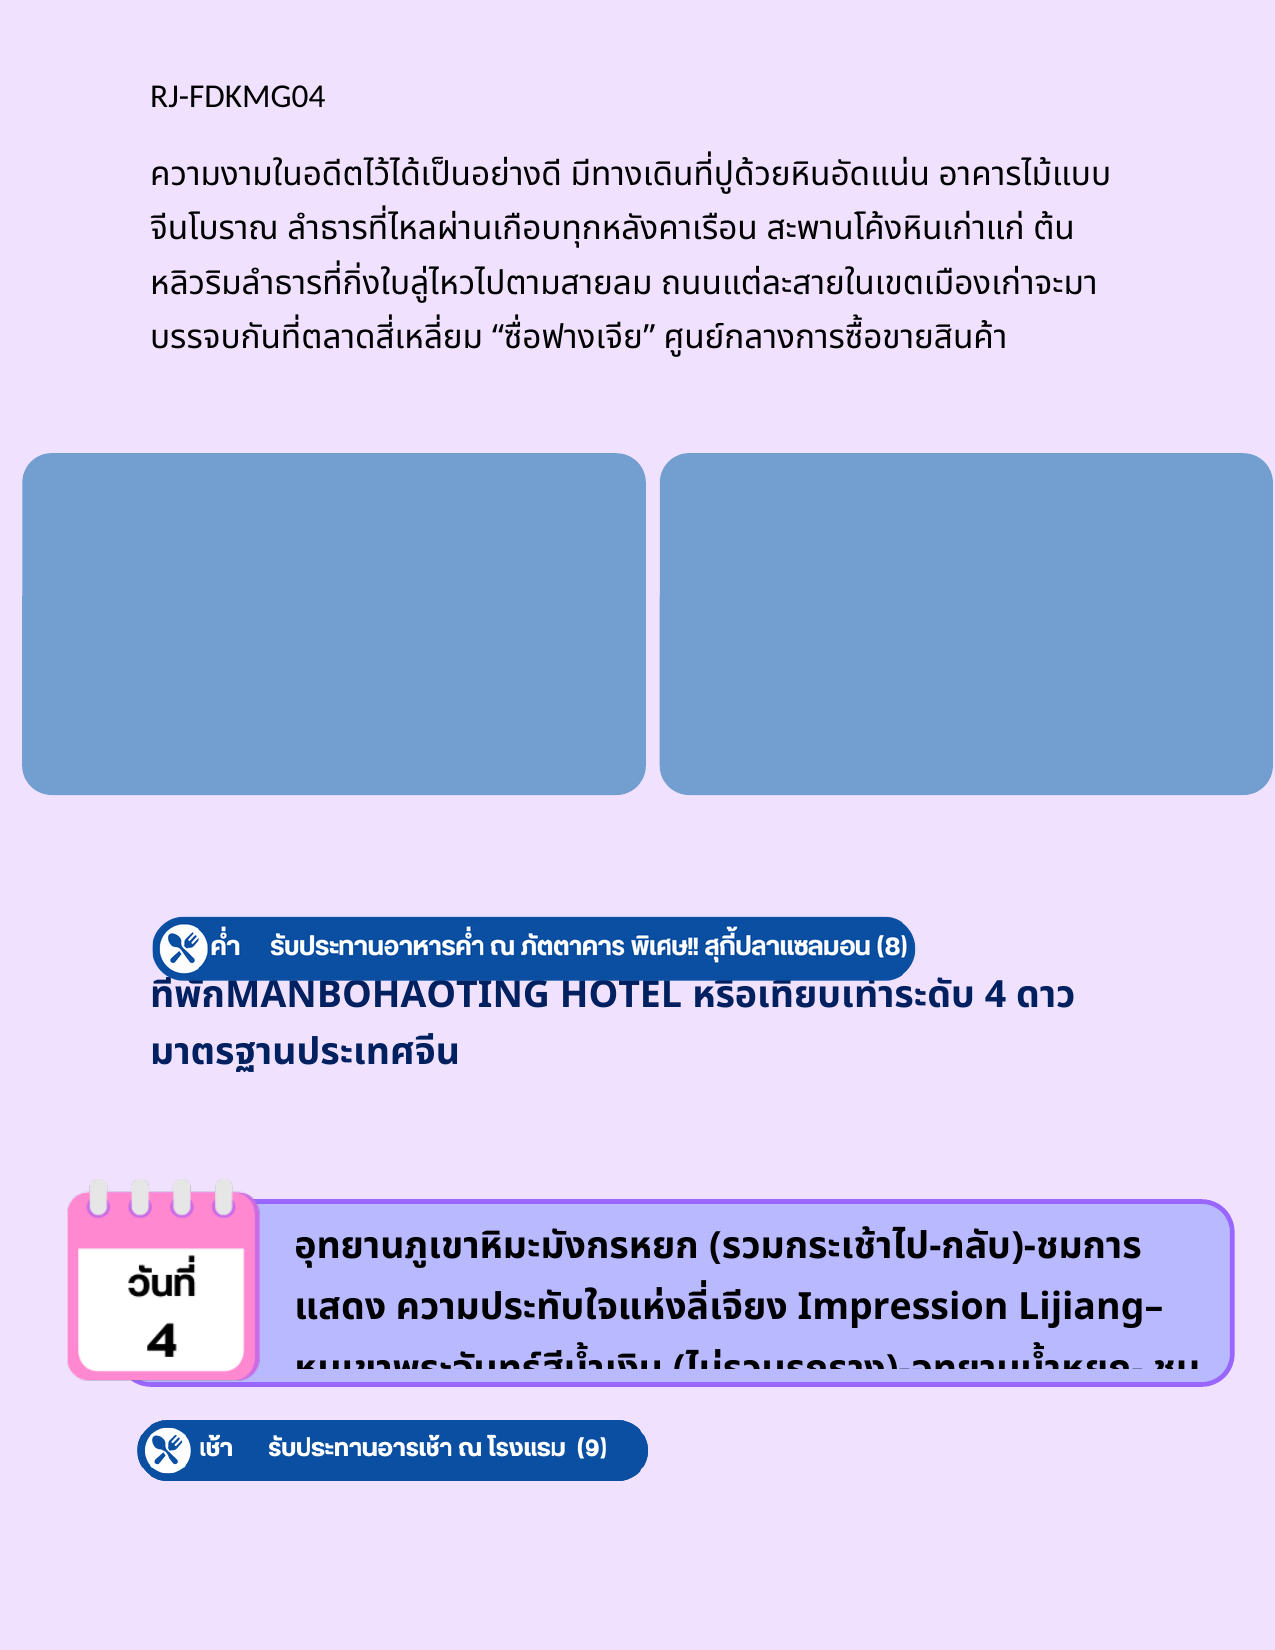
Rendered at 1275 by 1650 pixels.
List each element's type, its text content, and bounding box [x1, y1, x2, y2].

picture [133, 1416, 653, 1490]
picture [152, 910, 918, 987]
text ที่พัก MANBOHAOTING HOTEL หรือเทียบเท่าระดับ 4 ดาว มาตรฐานประเทศจีน [150, 967, 1125, 1081]
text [150, 150, 1125, 363]
picture [67, 1179, 261, 1381]
